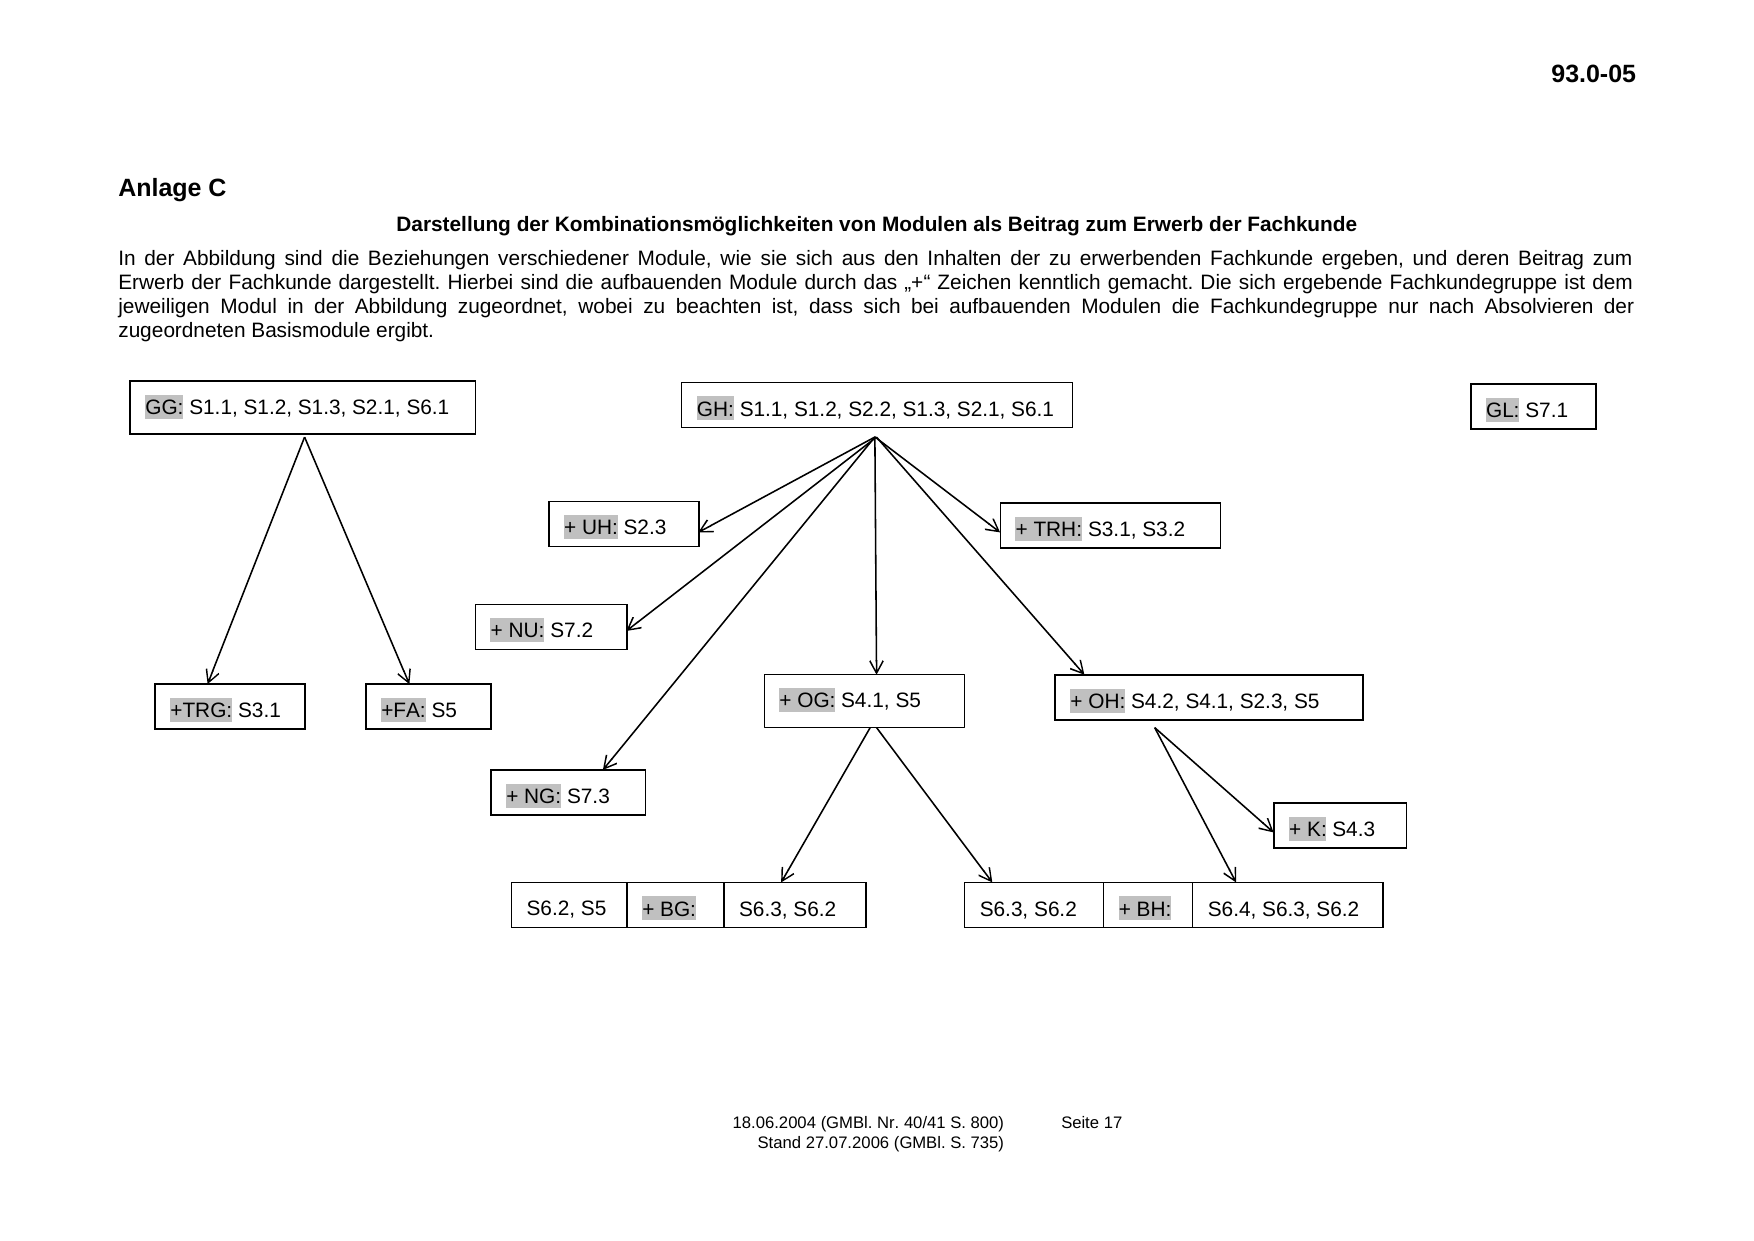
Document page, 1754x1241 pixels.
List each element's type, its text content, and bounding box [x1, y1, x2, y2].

text In der Abbildung sind die Beziehungen verschiedener Module, wie sie sich aus den Inhalten der zu erwerbenden Fachkunde ergeben, und deren Beitrag zum Erwerb der Fachkunde dargestellt. Hierbei sind die aufbauenden Module durch das „+“ Zeichen kenntlich gemacht. Die sich ergebende Fachkundegruppe ist dem jeweiligen Modul in der Abbildung zugeordnet, wobei zu beachten ist, dass sich bei aufbauenden Modulen die Fachkundegruppe nur nach Absolvieren der zugeordneten Basismodule ergibt. [118, 246, 1636, 342]
subtitle Anlage C [118, 173, 1636, 201]
text Darstellung der Kombinationsmöglichkeiten von Modulen als Beitrag zum Erwerb der Fachkunde [118, 212, 1636, 236]
